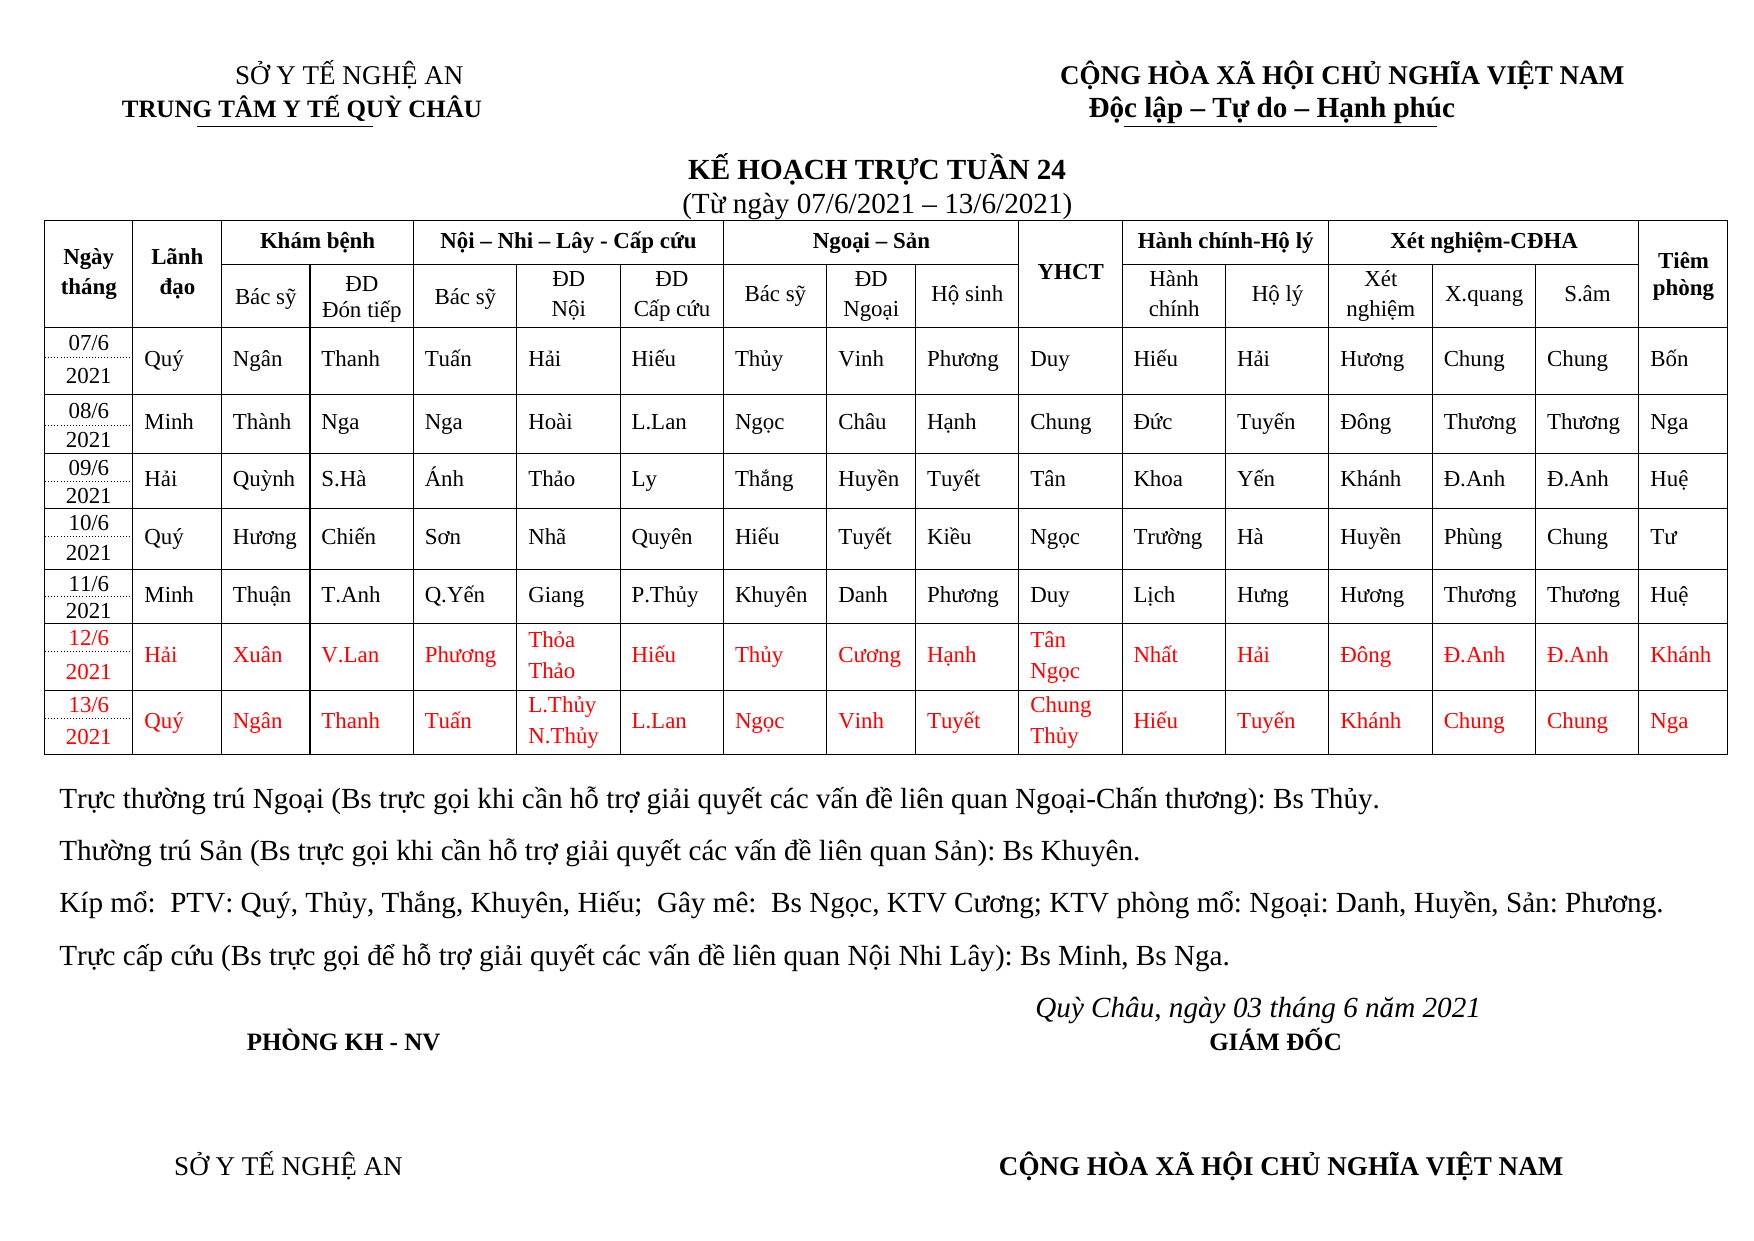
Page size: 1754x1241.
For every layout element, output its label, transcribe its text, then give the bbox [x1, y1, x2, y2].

table_cell Ngọc [724, 691, 826, 753]
table_cell Thủy [724, 328, 826, 394]
table_cell Hoài [517, 395, 620, 453]
table_cell Hương [222, 509, 309, 568]
table_cell Chung [1536, 509, 1638, 568]
table_cell Bác sỹ [222, 265, 309, 327]
table_cell Chung [1536, 328, 1638, 394]
table_cell ĐD Nội [517, 265, 620, 327]
table_cell Trường [1123, 509, 1225, 568]
table_cell Tân [1019, 454, 1122, 508]
text SỞ Y TẾ NGHỆ AN CỘNG HÒA XÃ HỘI CHỦ NGHĨA VIỆT NAM [59, 59, 1695, 90]
text Kíp mổ: PTV: Quý, Thủy, Thắng, Khuyên, Hiếu; Gây mê: Bs Ngọc, KTV Cương; KTV phòng mổ: Ngoại: Danh, Huyền, Sản: Phương. [59, 871, 1695, 923]
table_cell Hà [1226, 509, 1328, 568]
table_cell Nga [311, 395, 413, 453]
table_cell V.Lan [311, 624, 413, 690]
table_cell ĐD Ngoại [827, 265, 915, 327]
table_cell Duy [1019, 570, 1122, 623]
table_cell Hải [1226, 328, 1328, 394]
table_cell Huyền [827, 454, 915, 508]
table_cell L.Lan [621, 395, 723, 453]
table_cell Quý [133, 328, 221, 394]
table_cell ĐD Cấp cứu [621, 265, 723, 327]
table_cell 2021 [45, 651, 132, 690]
table_cell Vinh [827, 328, 915, 394]
table_cell Vinh [827, 691, 915, 753]
table_cell Sơn [414, 509, 516, 568]
table_cell Tuyết [916, 454, 1018, 508]
table_cell Hộ sinh [916, 265, 1018, 327]
table_cell Tân Ngọc [1019, 624, 1122, 690]
table_cell Hải [517, 328, 620, 394]
table_cell L.Thủy N.Thủy [517, 691, 620, 753]
table_cell Khánh [1639, 624, 1727, 690]
text Trực thường trú Ngoại (Bs trực gọi khi cần hỗ trợ giải quyết các vấn đề liên quan Ngoại-Chấn thương): Bs Thủy. [59, 767, 1695, 819]
table_cell Hiếu [621, 328, 723, 394]
table_cell Hạnh [916, 395, 1018, 453]
table_cell L.Lan [621, 691, 723, 753]
table_cell 2021 [45, 481, 132, 508]
table_header Tiêm phòng [1639, 221, 1727, 327]
table_cell Hiếu [1123, 691, 1225, 753]
table_cell Nhã [517, 509, 620, 568]
table_cell Xét nghiệm [1329, 265, 1432, 327]
table_cell Hải [1226, 624, 1328, 690]
table_cell Tuyến [1226, 691, 1328, 753]
table_cell 12/6 [45, 624, 132, 651]
table_header Khám bệnh [222, 221, 413, 264]
table_cell Quyên [621, 509, 723, 568]
table_cell Thương [1433, 395, 1535, 453]
table_cell Huyền [1329, 509, 1432, 568]
table_cell S.âm [1536, 265, 1638, 327]
table_cell Tuyết [916, 691, 1018, 753]
table_cell Bốn [1639, 328, 1727, 394]
table_cell Đ.Anh [1433, 624, 1535, 690]
table_cell Hành chính [1123, 265, 1225, 327]
table_cell 2021 [45, 718, 132, 753]
table_cell Tuyết [827, 509, 915, 568]
table_cell Đ.Anh [1536, 454, 1638, 508]
table_cell Minh [133, 395, 221, 453]
table_cell Tư [1639, 509, 1727, 568]
table_header YHCT [1019, 221, 1122, 327]
table_cell Xuân [222, 624, 309, 690]
table_cell Thương [1536, 570, 1638, 623]
table_cell Khuyên [724, 570, 826, 623]
table_cell Chung [1019, 395, 1122, 453]
table_cell Thuận [222, 570, 309, 623]
table_cell Chung [1433, 691, 1535, 753]
table_cell P.Thủy [621, 570, 723, 623]
table_header Xét nghiệm-CĐHA [1329, 221, 1638, 264]
table_cell S.Hà [311, 454, 413, 508]
table_cell 07/6 [45, 328, 132, 357]
table_cell Ngọc [1019, 509, 1122, 568]
table_cell X.quang [1433, 265, 1535, 327]
table_cell Ngọc [724, 395, 826, 453]
table_cell Thành [222, 395, 309, 453]
table_header Ngoại – Sản [724, 221, 1018, 264]
table_cell Hiếu [621, 624, 723, 690]
table_cell Minh [133, 570, 221, 623]
table_cell T.Anh [311, 570, 413, 623]
table_header Nội – Nhi – Lây - Cấp cứu [414, 221, 723, 264]
text KẾ HOẠCH TRỰC TUẦN 24 [59, 152, 1695, 186]
table_cell Chiến [311, 509, 413, 568]
table_cell Phùng [1433, 509, 1535, 568]
table_cell Ánh [414, 454, 516, 508]
table_cell Chung Thủy [1019, 691, 1122, 753]
table_cell Ly [621, 454, 723, 508]
table_cell Quỳnh [222, 454, 309, 508]
table_cell Đông [1329, 624, 1432, 690]
table_cell Thảo [517, 454, 620, 508]
table_cell Phương [916, 570, 1018, 623]
table_cell Huệ [1639, 570, 1727, 623]
table_cell 13/6 [45, 691, 132, 718]
table_cell Hiếu [724, 509, 826, 568]
table_cell Q.Yến [414, 570, 516, 623]
table_cell Danh [827, 570, 915, 623]
table_cell Ngân [222, 691, 309, 753]
table_cell Thương [1433, 570, 1535, 623]
table_cell Nga [1639, 691, 1727, 753]
table_cell 09/6 [45, 454, 132, 481]
table_cell Ngân [222, 328, 309, 394]
table_cell Chung [1433, 328, 1535, 394]
table_cell Phương [414, 624, 516, 690]
table_cell 08/6 [45, 395, 132, 425]
table_cell Phương [916, 328, 1018, 394]
table_cell Khánh [1329, 691, 1432, 753]
table_cell Thanh [311, 691, 413, 753]
table_cell Hương [1329, 570, 1432, 623]
table_cell Huệ [1639, 454, 1727, 508]
table_cell Kiều [916, 509, 1018, 568]
text PHÒNG KH - NV GIÁM ĐỐC [59, 1027, 1695, 1056]
table_cell Đ.Anh [1536, 624, 1638, 690]
table_cell Thương [1536, 395, 1638, 453]
table_cell Thắng [724, 454, 826, 508]
table_cell Đ.Anh [1433, 454, 1535, 508]
table_cell Khoa [1123, 454, 1225, 508]
table_cell Quý [133, 691, 221, 753]
table_cell Lịch [1123, 570, 1225, 623]
table_cell Hương [1329, 328, 1432, 394]
text SỞ Y TẾ NGHỆ AN CỘNG HÒA XÃ HỘI CHỦ NGHĨA VIỆT NAM [59, 1150, 1695, 1181]
table_cell Bác sỹ [724, 265, 826, 327]
table_cell 2021 [45, 357, 132, 394]
table_cell Bác sỹ [414, 265, 516, 327]
text Thường trú Sản (Bs trực gọi khi cần hỗ trợ giải quyết các vấn đề liên quan Sản): Bs Khuyên. [59, 819, 1695, 871]
table_cell 11/6 [45, 570, 132, 596]
table_cell Hiếu [1123, 328, 1225, 394]
table_cell Thủy [724, 624, 826, 690]
table_cell Giang [517, 570, 620, 623]
table_header Lãnh đạo [133, 221, 221, 327]
table_header Hành chính-Hộ lý [1123, 221, 1328, 264]
table_cell Hộ lý [1226, 265, 1328, 327]
table_cell Tuyến [1226, 395, 1328, 453]
table_cell Nga [414, 395, 516, 453]
table_cell Đức [1123, 395, 1225, 453]
table_cell Quý [133, 509, 221, 568]
text (Từ ngày 07/6/2021 – 13/6/2021) [59, 186, 1695, 219]
table_cell Hải [133, 454, 221, 508]
table_cell Duy [1019, 328, 1122, 394]
table_cell 2021 [45, 536, 132, 568]
table_cell Tuấn [414, 328, 516, 394]
table_cell Hải [133, 624, 221, 690]
table_cell 2021 [45, 596, 132, 623]
table_cell Hạnh [916, 624, 1018, 690]
table_cell Yến [1226, 454, 1328, 508]
table_cell Cương [827, 624, 915, 690]
table_cell Chung [1536, 691, 1638, 753]
table_cell ĐD Đón tiếp [311, 265, 413, 327]
table_cell Nga [1639, 395, 1727, 453]
table_cell Khánh [1329, 454, 1432, 508]
table_cell Hưng [1226, 570, 1328, 623]
table_cell Tuấn [414, 691, 516, 753]
table_cell Thỏa Thảo [517, 624, 620, 690]
table_cell Châu [827, 395, 915, 453]
table_cell Thanh [311, 328, 413, 394]
table_header Ngày tháng [45, 221, 132, 327]
text TRUNG TÂM Y TẾ QUỲ CHÂU Độc lập – Tự do – Hạnh phúc [59, 90, 1695, 124]
text Trực cấp cứu (Bs trực gọi để hỗ trợ giải quyết các vấn đề liên quan Nội Nhi Lây): Bs Minh, Bs Nga. Quỳ Châu, ngày 03 tháng 6 năm 2021 [59, 923, 1695, 1027]
table_cell Đông [1329, 395, 1432, 453]
table_cell 2021 [45, 425, 132, 453]
table_cell 10/6 [45, 509, 132, 536]
table_cell Nhất [1123, 624, 1225, 690]
